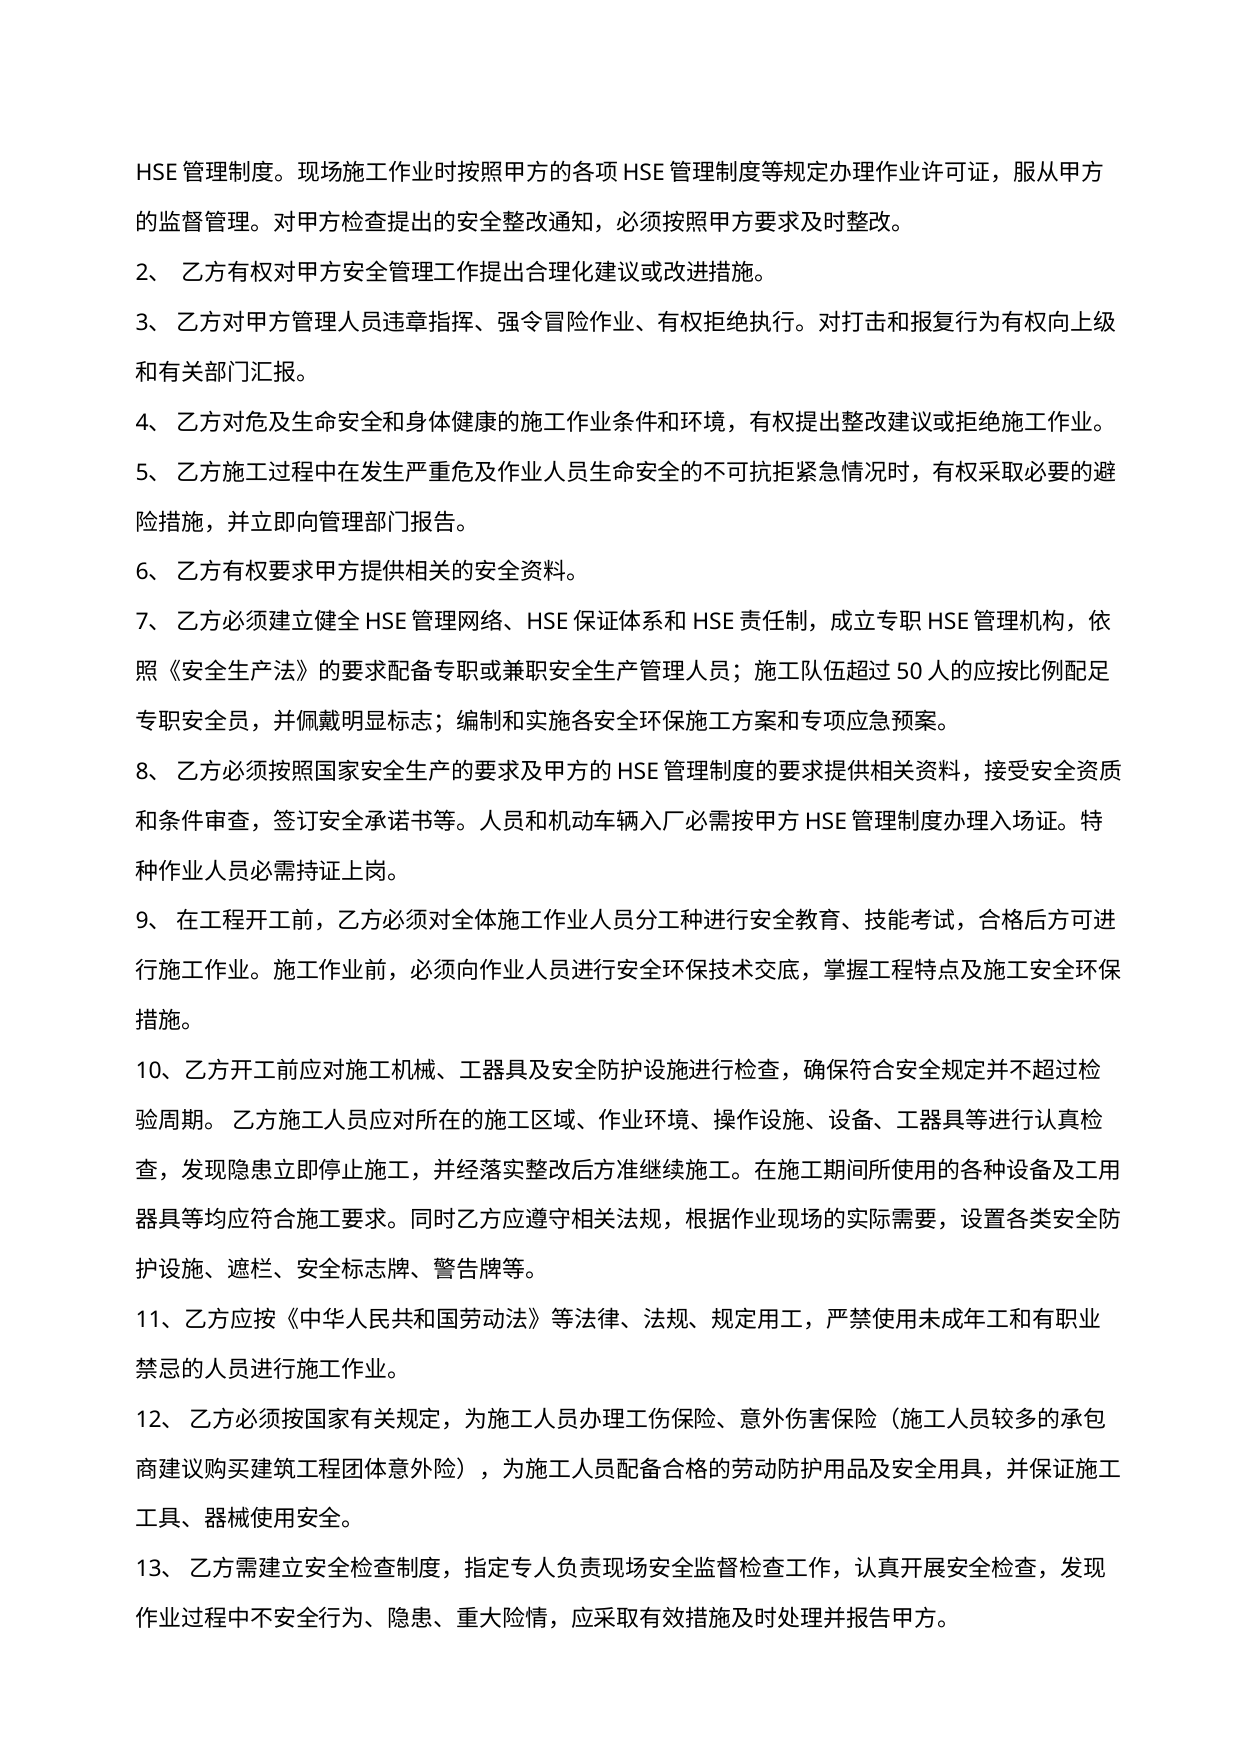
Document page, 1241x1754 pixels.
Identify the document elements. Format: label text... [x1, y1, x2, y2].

text 5、 乙方施工过程中在发生严重危及作业人员生命安全的不可抗拒紧急情况时，有权采取必要的避险措施，并立即向管理部门报告。 [135, 453, 1123, 537]
text 3、 乙方对甲方管理人员违章指挥、强令冒险作业、有权拒绝执行。对打击和报复行为有权向上级和有关部门汇报。 [135, 304, 1123, 387]
text 9、 在工程开工前，乙方必须对全体施工作业人员分工种进行安全教育、技能考试，合格后方可进行施工作业。施工作业前，必须向作业人员进行安全环保技术交底，掌握工程特点及施工安全环保措施。 [135, 902, 1123, 1035]
text 2、 乙方有权对甲方安全管理工作提出合理化建议或改进措施。 [135, 254, 1123, 287]
text 7、 乙方必须建立健全HSE管理网络、HSE保证体系和HSE责任制，成立专职HSE管理机构，依照《安全生产法》的要求配备专职或兼职安全生产管理人员；施工队伍超过50人的应按比例配足专职安全员，并佩戴明显标志；编制和实施各安全环保施工方案和专项应急预案。 [135, 603, 1123, 736]
text 13、 乙方需建立安全检查制度，指定专人负责现场安全监督检查工作，认真开展安全检查，发现作业过程中不安全行为、隐患、重大险情，应采取有效措施及时处理并报告甲方。 [135, 1550, 1123, 1633]
text 10、乙方开工前应对施工机械、工器具及安全防护设施进行检查，确保符合安全规定并不超过检验周期。 乙方施工人员应对所在的施工区域、作业环境、操作设施、设备、工器具等进行认真检查，发现隐患立即停止施工，并经落实整改后方准继续施工。在施工期间所使用的各种设备及工用器具等均应符合施工要求。同时乙方应遵守相关法规，根据作业现场的实际需要，设置各类安全防护设施、遮栏、安全标志牌、警告牌等。 [135, 1052, 1123, 1284]
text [135, 154, 1123, 237]
text 4、 乙方对危及生命安全和身体健康的施工作业条件和环境，有权提出整改建议或拒绝施工作业。 [135, 403, 1123, 437]
text 8、 乙方必须按照国家安全生产的要求及甲方的HSE管理制度的要求提供相关资料，接受安全资质和条件审查，签订安全承诺书等。人员和机动车辆入厂必需按甲方HSE管理制度办理入场证。特种作业人员必需持证上岗。 [135, 753, 1123, 886]
text 6、 乙方有权要求甲方提供相关的安全资料。 [135, 553, 1123, 587]
text 12、 乙方必须按国家有关规定，为施工人员办理工伤保险、意外伤害保险（施工人员较多的承包商建议购买建筑工程团体意外险），为施工人员配备合格的劳动防护用品及安全用具，并保证施工工具、器械使用安全。 [135, 1401, 1123, 1533]
text 11、乙方应按《中华人民共和国劳动法》等法律、法规、规定用工，严禁使用未成年工和有职业禁忌的人员进行施工作业。 [135, 1301, 1123, 1384]
